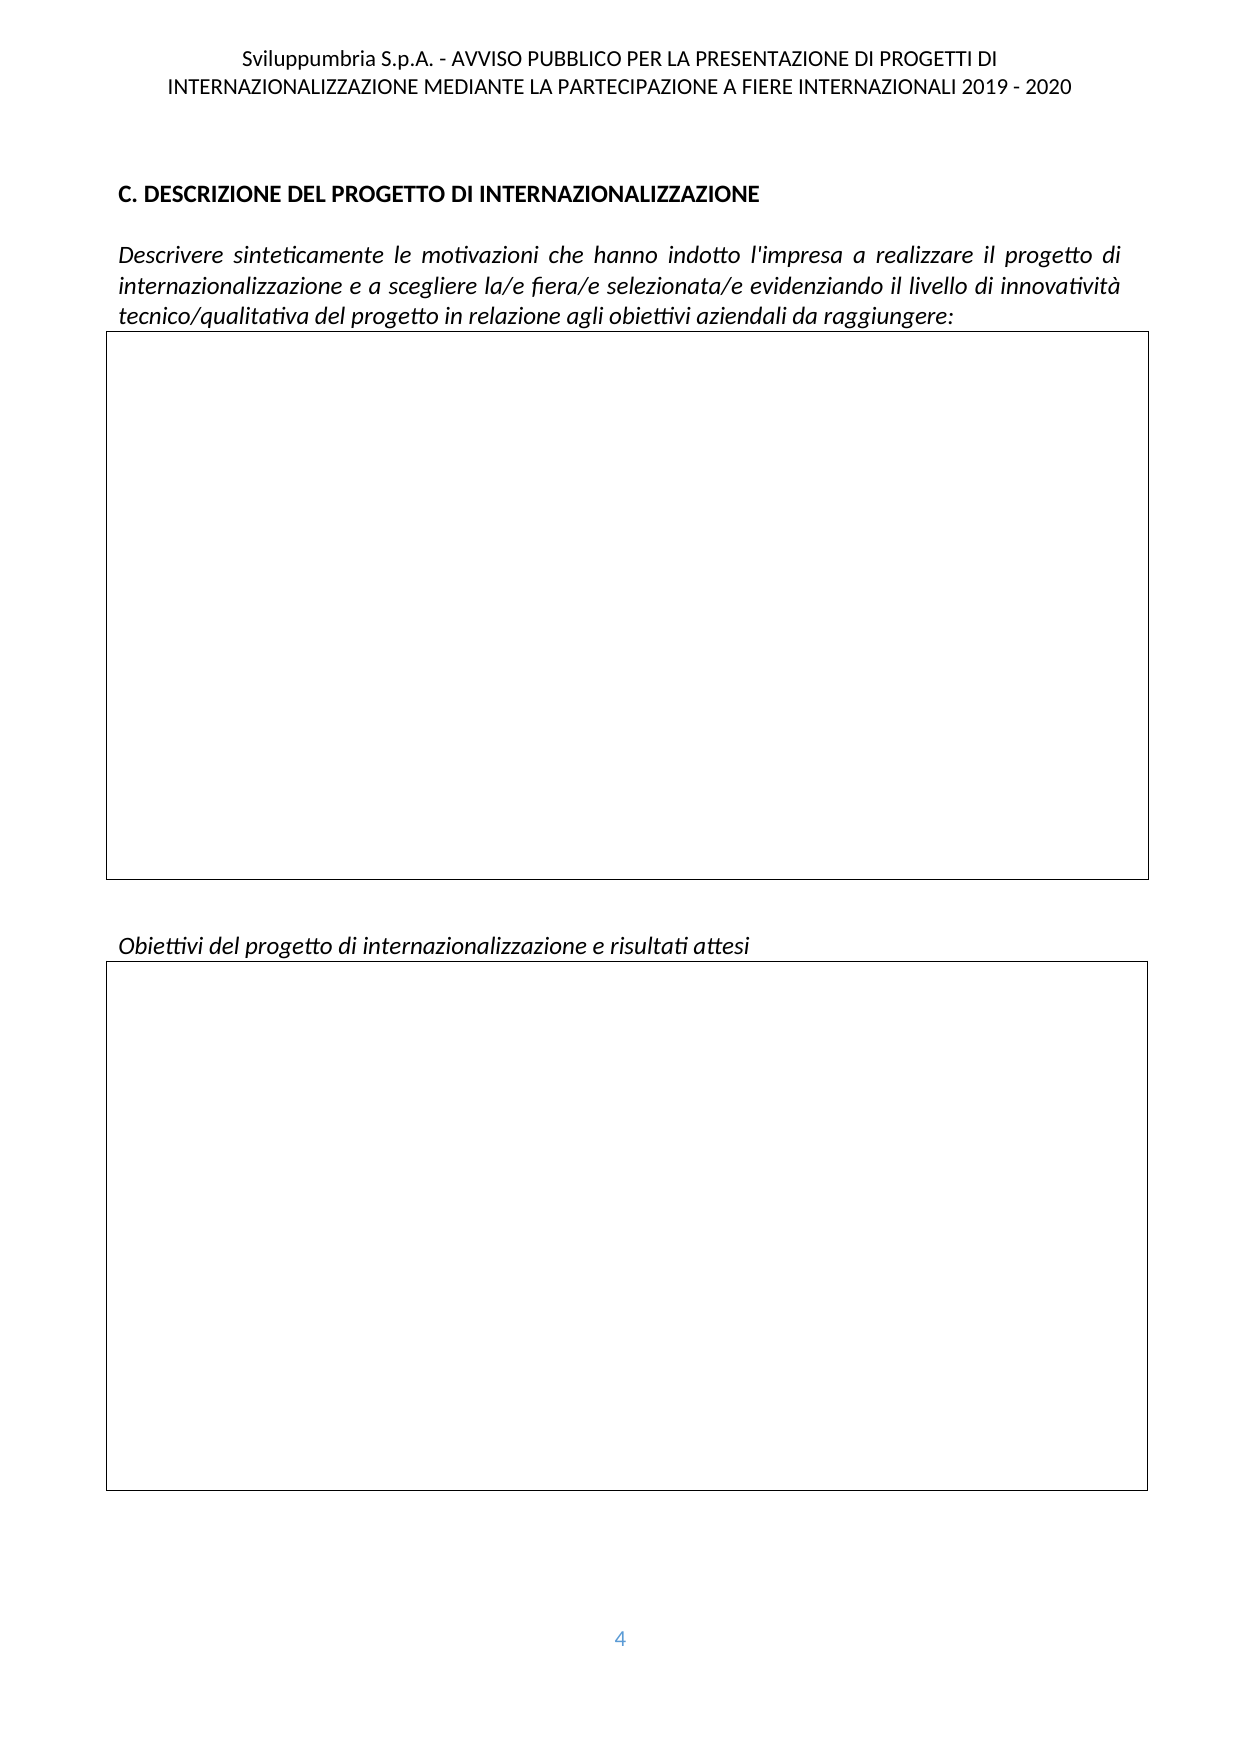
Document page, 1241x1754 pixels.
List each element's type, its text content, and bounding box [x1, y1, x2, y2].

table_header [107, 962, 1147, 1490]
text C. DESCRIZIONE DEL PROGETTO DI INTERNAZIONALIZZAZIONE [118, 178, 1122, 209]
text Obiettivi del progetto di internazionalizzazione e risultati attesi [118, 930, 1122, 961]
table_header [107, 332, 1148, 879]
text Descrivere sinteticamente le motivazioni che hanno indotto l'impresa a realizzare il progetto di internazionalizzazione e a scegliere la/e fiera/e selezionata/e evidenziando il livello di innovatività tecnico/qualitativa del progetto in relazione agli obiettivi aziendali da raggiungere: [118, 239, 1122, 331]
